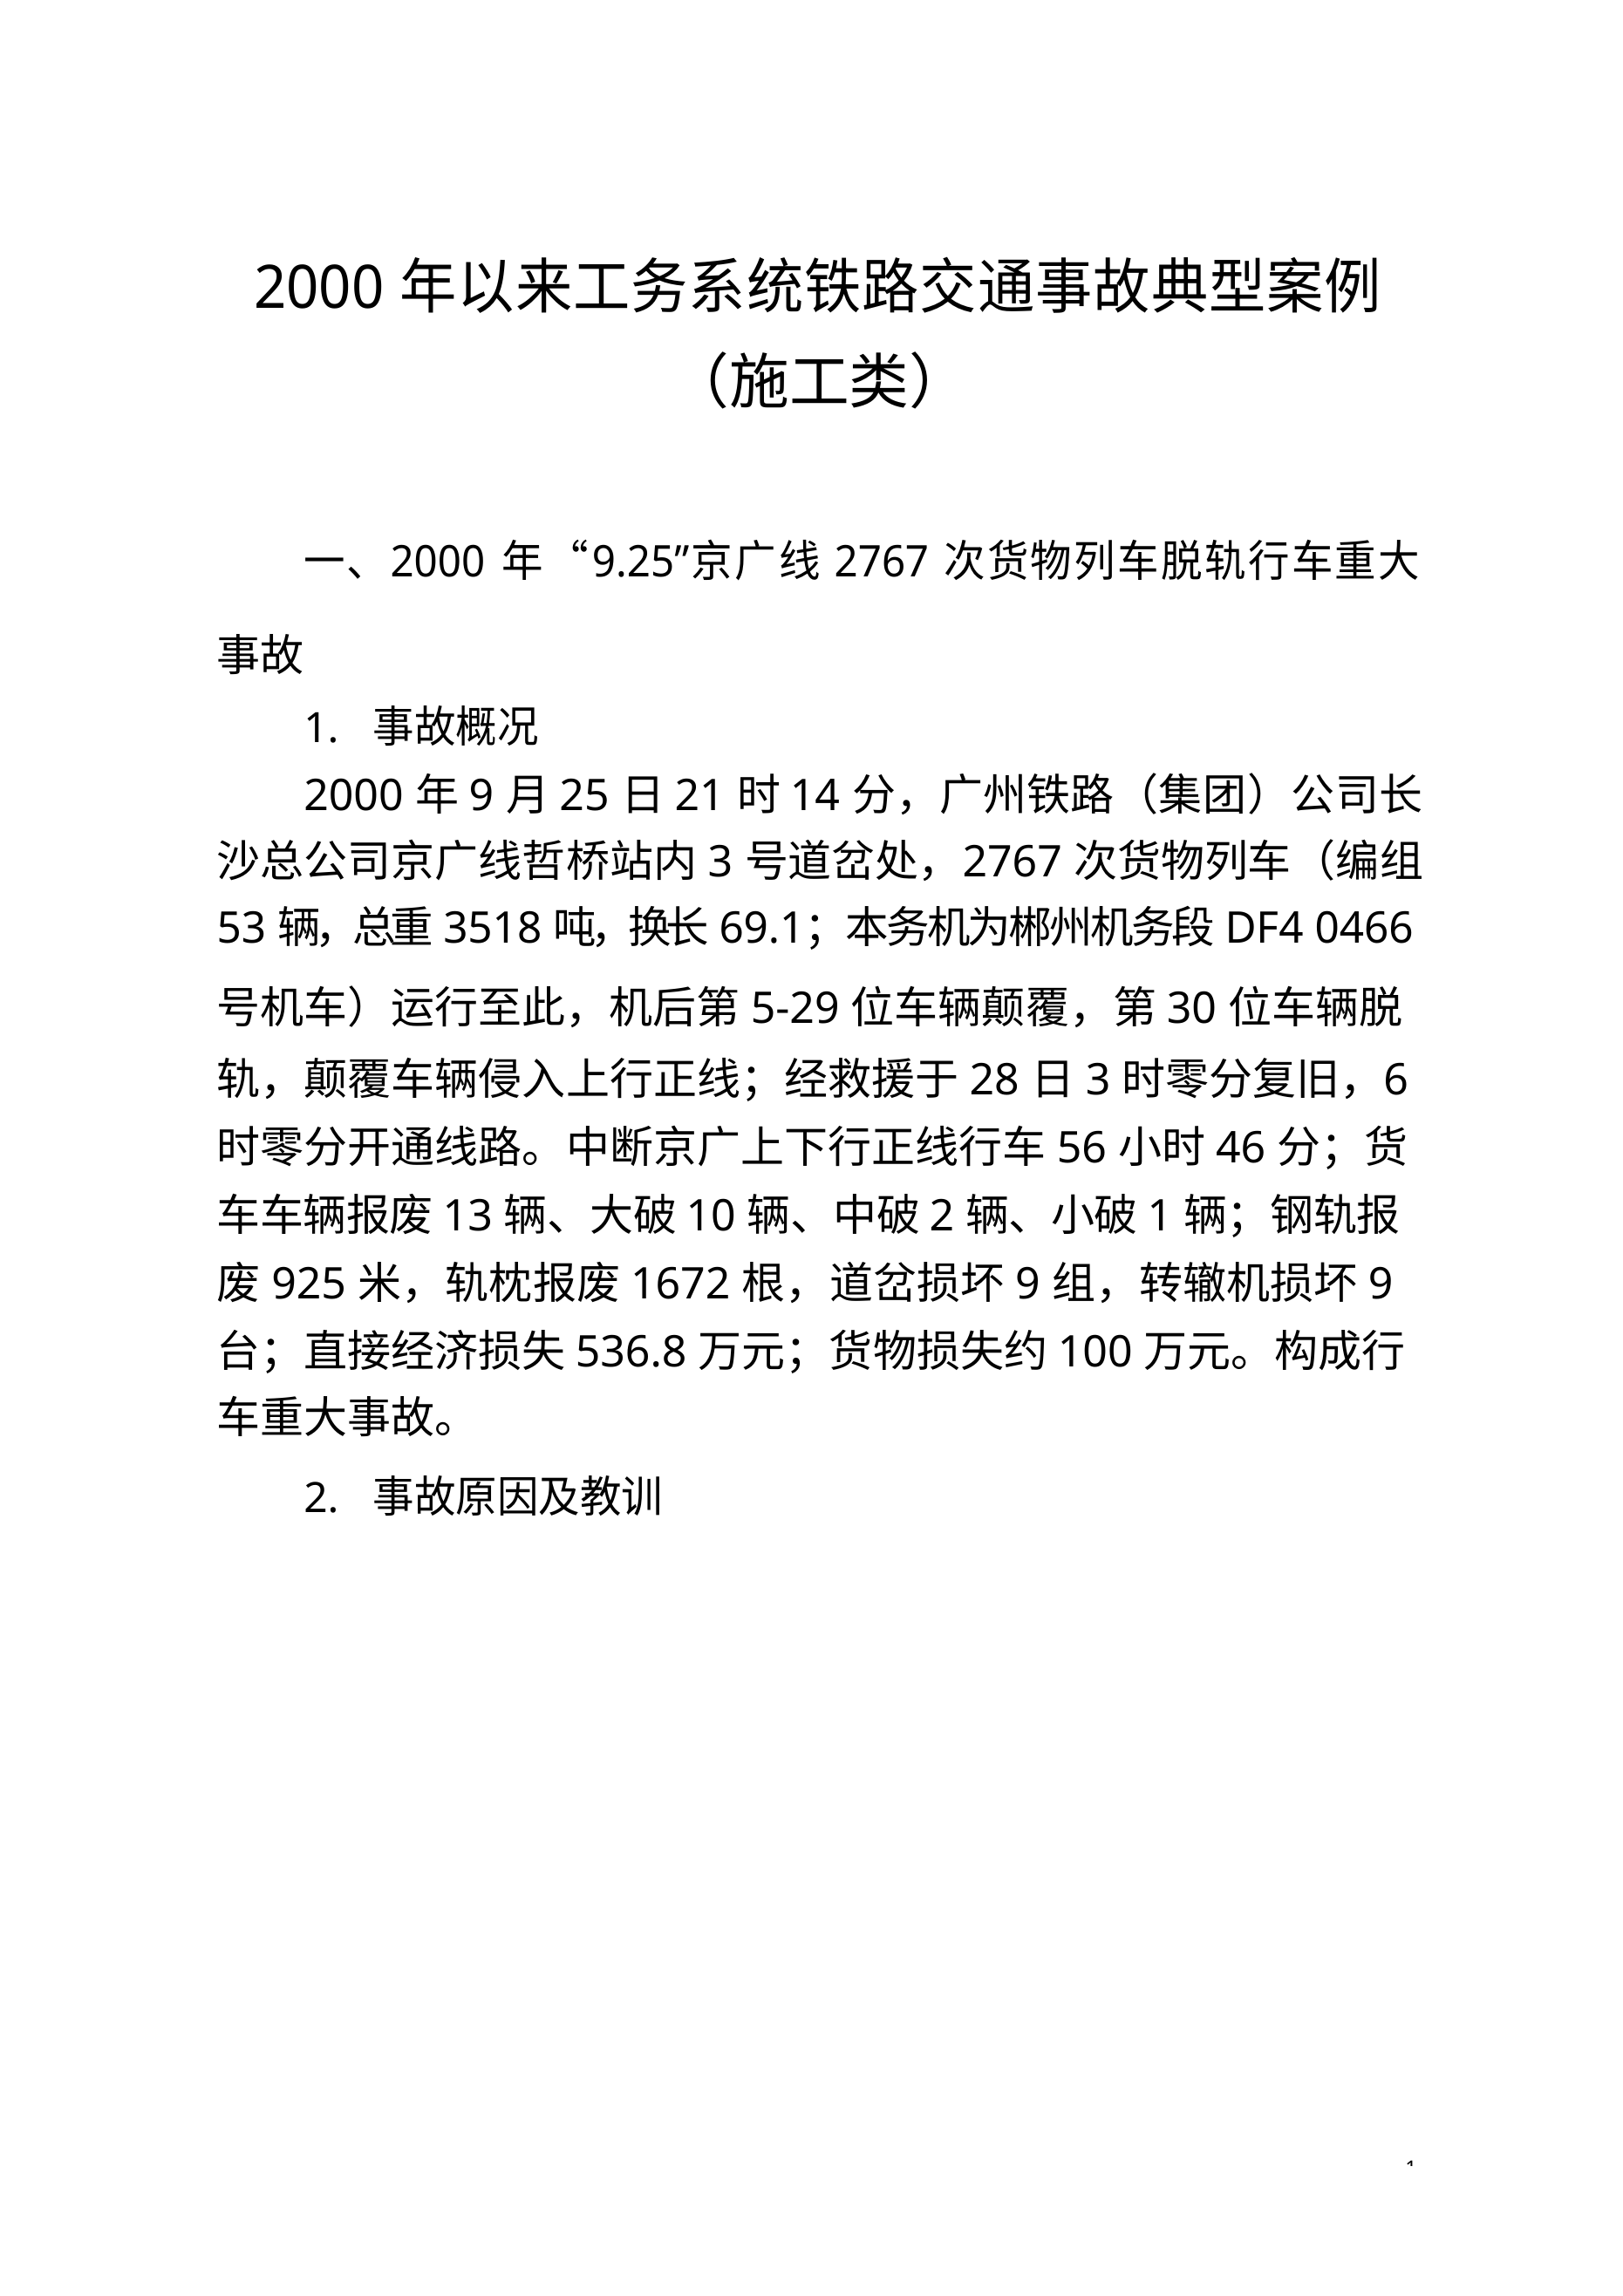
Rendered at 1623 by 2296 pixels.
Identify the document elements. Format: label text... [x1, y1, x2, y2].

list 事故概况 [303, 692, 1457, 755]
text 号机车）运行至此，机后第 5-29 位车辆颠覆，第 30 位车辆脱 [216, 959, 1457, 1039]
text 车车辆报废 13 辆、大破 10 辆、中破 2 辆、小破 1 辆；钢轨报 [216, 1180, 1457, 1243]
list 事故原因及教训 [303, 1448, 1457, 1529]
text 一、2000 年“9.25”京广线 2767 次货物列车脱轨行车重大事故 [216, 496, 1421, 684]
text 台；直接经济损失 536.8 万元；货物损失约 100 万元。构成行车重大事故。 [216, 1316, 1422, 1446]
text 轨，颠覆车辆侵入上行正线；经救援于 28 日 3 时零分复旧，6 [216, 1044, 1457, 1107]
title 2000 年以来工务系统铁路交通事故典型案例 [253, 238, 1384, 325]
text 时零分开通线路。中断京广上下行正线行车 56 小时 46 分；货 [216, 1112, 1457, 1175]
text 2000 年 9 月 25 日 21 时 14 分，广州铁路（集团）公司长沙总公司京广线哲桥站内 3 号道岔处，2767 次货物列车（编组53 辆，总重 3518 吨，换长 69.1；本务机为郴州机务段 DF4 0466 [216, 760, 1423, 956]
title （施工类） [253, 334, 1385, 420]
text 废 925 米，轨枕报废 1672 根，道岔损坏 9 组，转辙机损坏 9 [216, 1248, 1457, 1312]
